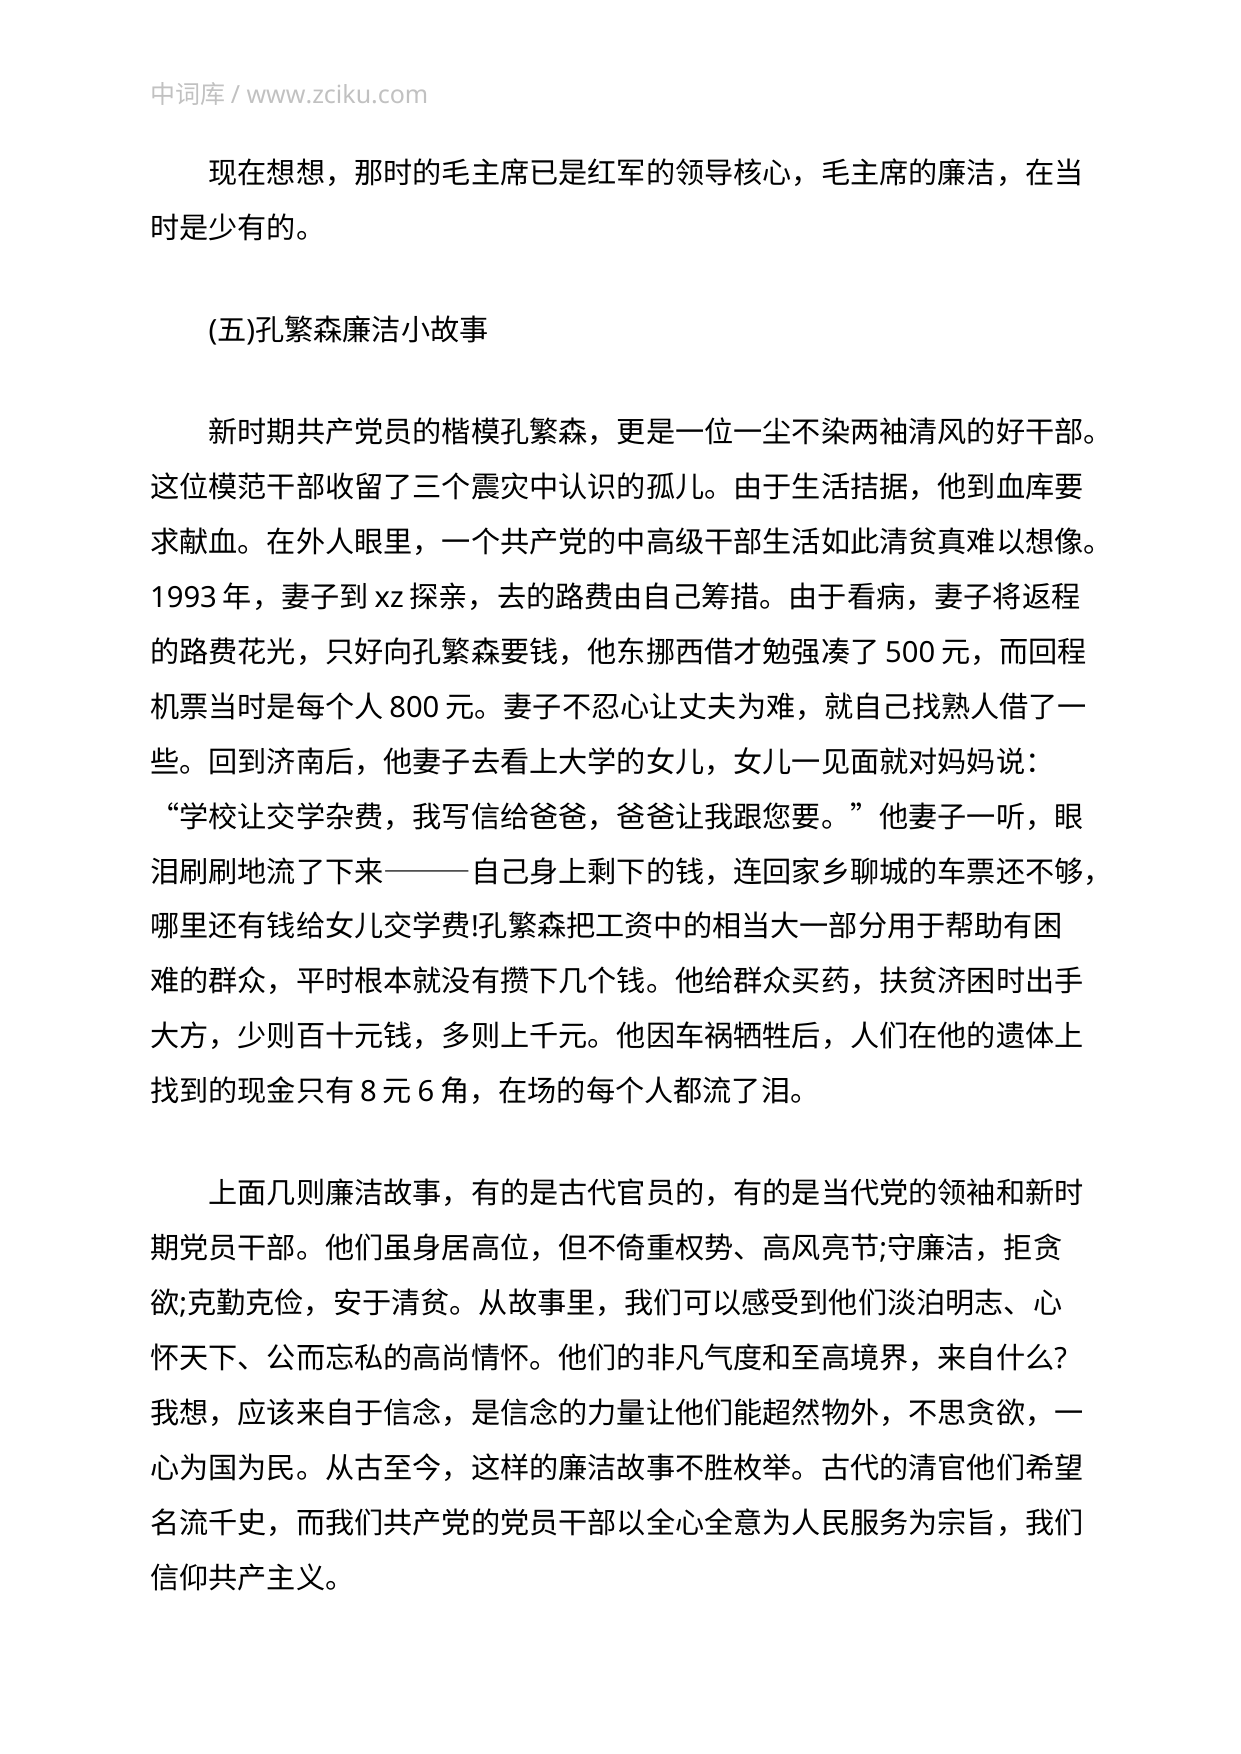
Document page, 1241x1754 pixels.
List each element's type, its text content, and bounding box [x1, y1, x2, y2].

text 上面几则廉洁故事，有的是古代官员的，有的是当代党的领袖和新时期党员干部。他们虽身居高位，但不倚重权势、高风亮节;守廉洁，拒贪欲;克勤克俭，安于清贫。从故事里，我们可以感受到他们淡泊明志、心怀天下、公而忘私的高尚情怀。他们的非凡气度和至高境界，来自什么?我想，应该来自于信念，是信念的力量让他们能超然物外，不思贪欲，一心为国为民。从古至今，这样的廉洁故事不胜枚举。古代的清官他们希望名流千史，而我们共产党的党员干部以全心全意为人民服务为宗旨，我们信仰共产主义。 [150, 1170, 1090, 1597]
text 现在想想，那时的毛主席已是红军的领导核心，毛主席的廉洁，在当时是少有的。 [150, 150, 1090, 247]
text (五)孔繁森廉洁小故事 [150, 307, 1090, 349]
text 新时期共产党员的楷模孔繁森，更是一位一尘不染两袖清风的好干部。这位模范干部收留了三个震灾中认识的孤儿。由于生活拮据，他到血库要求献血。在外人眼里，一个共产党的中高级干部生活如此清贫真难以想像。1993年，妻子到xz探亲，去的路费由自己筹措。由于看病，妻子将返程的路费花光，只好向孔繁森要钱，他东挪西借才勉强凑了500元，而回程机票当时是每个人800元。妻子不忍心让丈夫为难，就自己找熟人借了一些。回到济南后，他妻子去看上大学的女儿，女儿一见面就对妈妈说：“学校让交学杂费，我写信给爸爸，爸爸让我跟您要。”他妻子一听，眼泪刷刷地流了下来———自己身上剩下的钱，连回家乡聊城的车票还不够，哪里还有钱给女儿交学费!孔繁森把工资中的相当大一部分用于帮助有困难的群众，平时根本就没有攒下几个钱。他给群众买药，扶贫济困时出手大方，少则百十元钱，多则上千元。他因车祸牺牲后，人们在他的遗体上找到的现金只有8元6角，在场的每个人都流了泪。 [150, 409, 1090, 1110]
